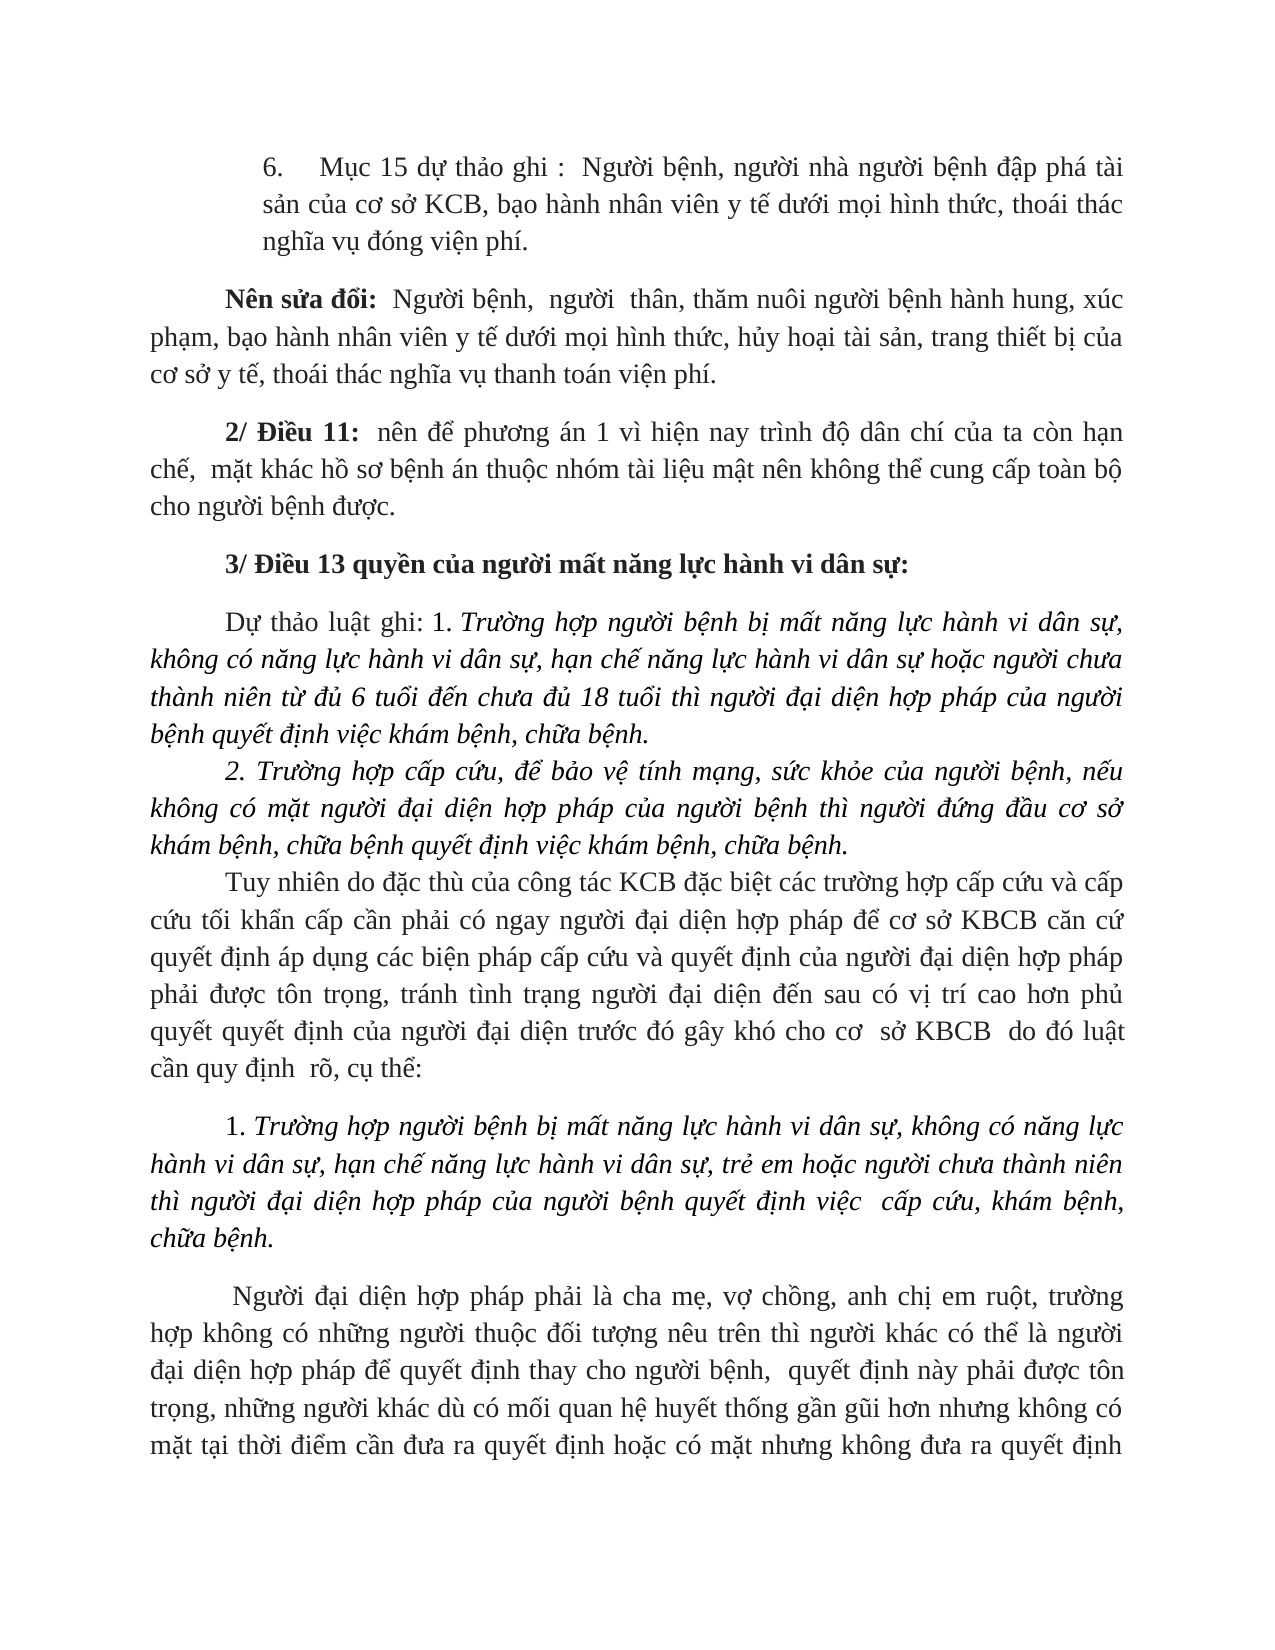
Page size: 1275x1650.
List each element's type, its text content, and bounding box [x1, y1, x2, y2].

text Tuy nhiên do đặc thù của công tác KCB đặc biệt các trường hợp cấp cứu và cấp cứu tối khẩn cấp cần phải có ngay người đại diện hợp pháp để cơ sở KBCB căn cứ quyết định áp dụng các biện pháp cấp cứu và quyết định của người đại diện hợp pháp phải được tôn trọng, tránh tình trạng người đại diện đến sau có vị trí cao hơn phủ quyết quyết định của người đại diện trước đó gây khó cho cơ sở KBCB do đó luật cần quy định rõ, cụ thể: [150, 866, 1125, 1084]
text 2/ Điều 11: nên để phương án 1 vì hiện nay trình độ dân chí của ta còn hạn chế, mặt khác hồ sơ bệnh án thuộc nhóm tài liệu mật nên không thể cung cấp toàn bộ cho người bệnh được. [150, 415, 1125, 522]
text Dự thảo luật ghi: 1. Trường hợp người bệnh bị mất năng lực hành vi dân sự, không có năng lực hành vi dân sự, hạn chế năng lực hành vi dân sự hoặc người chưa thành niên từ đủ 6 tuổi đến chưa đủ 18 tuổi thì người đại diện hợp pháp của người bệnh quyết định việc khám bệnh, chữa bệnh. [150, 605, 1125, 749]
text 3/ Điều 13 quyền của người mất năng lực hành vi dân sự: [150, 547, 1125, 579]
text 2. Trường hợp cấp cứu, để bảo vệ tính mạng, sức khỏe của người bệnh, nếu không có mặt người đại diện hợp pháp của người bệnh thì người đứng đầu cơ sở khám bệnh, chữa bệnh quyết định việc khám bệnh, chữa bệnh. [150, 754, 1125, 861]
text 6. Mục 15 dự thảo ghi : Người bệnh, người nhà người bệnh đập phá tài sản của cơ sở KCB, bạo hành nhân viên y tế dưới mọi hình thức, thoái thác nghĩa vụ đóng viện phí. [262, 150, 1125, 257]
text 1. Trường hợp người bệnh bị mất năng lực hành vi dân sự, không có năng lực hành vi dân sự, hạn chế năng lực hành vi dân sự, trẻ em hoặc người chưa thành niên thì người đại diện hợp pháp của người bệnh quyết định việc cấp cứu, khám bệnh, chữa bệnh. [150, 1109, 1125, 1253]
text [150, 1279, 1125, 1460]
text Nên sửa đổi: Người bệnh, người thân, thăm nuôi người bệnh hành hung, xúc phạm, bạo hành nhân viên y tế dưới mọi hình thức, hủy hoại tài sản, trang thiết bị của cơ sở y tế, thoái thác nghĩa vụ thanh toán viện phí. [150, 282, 1125, 389]
